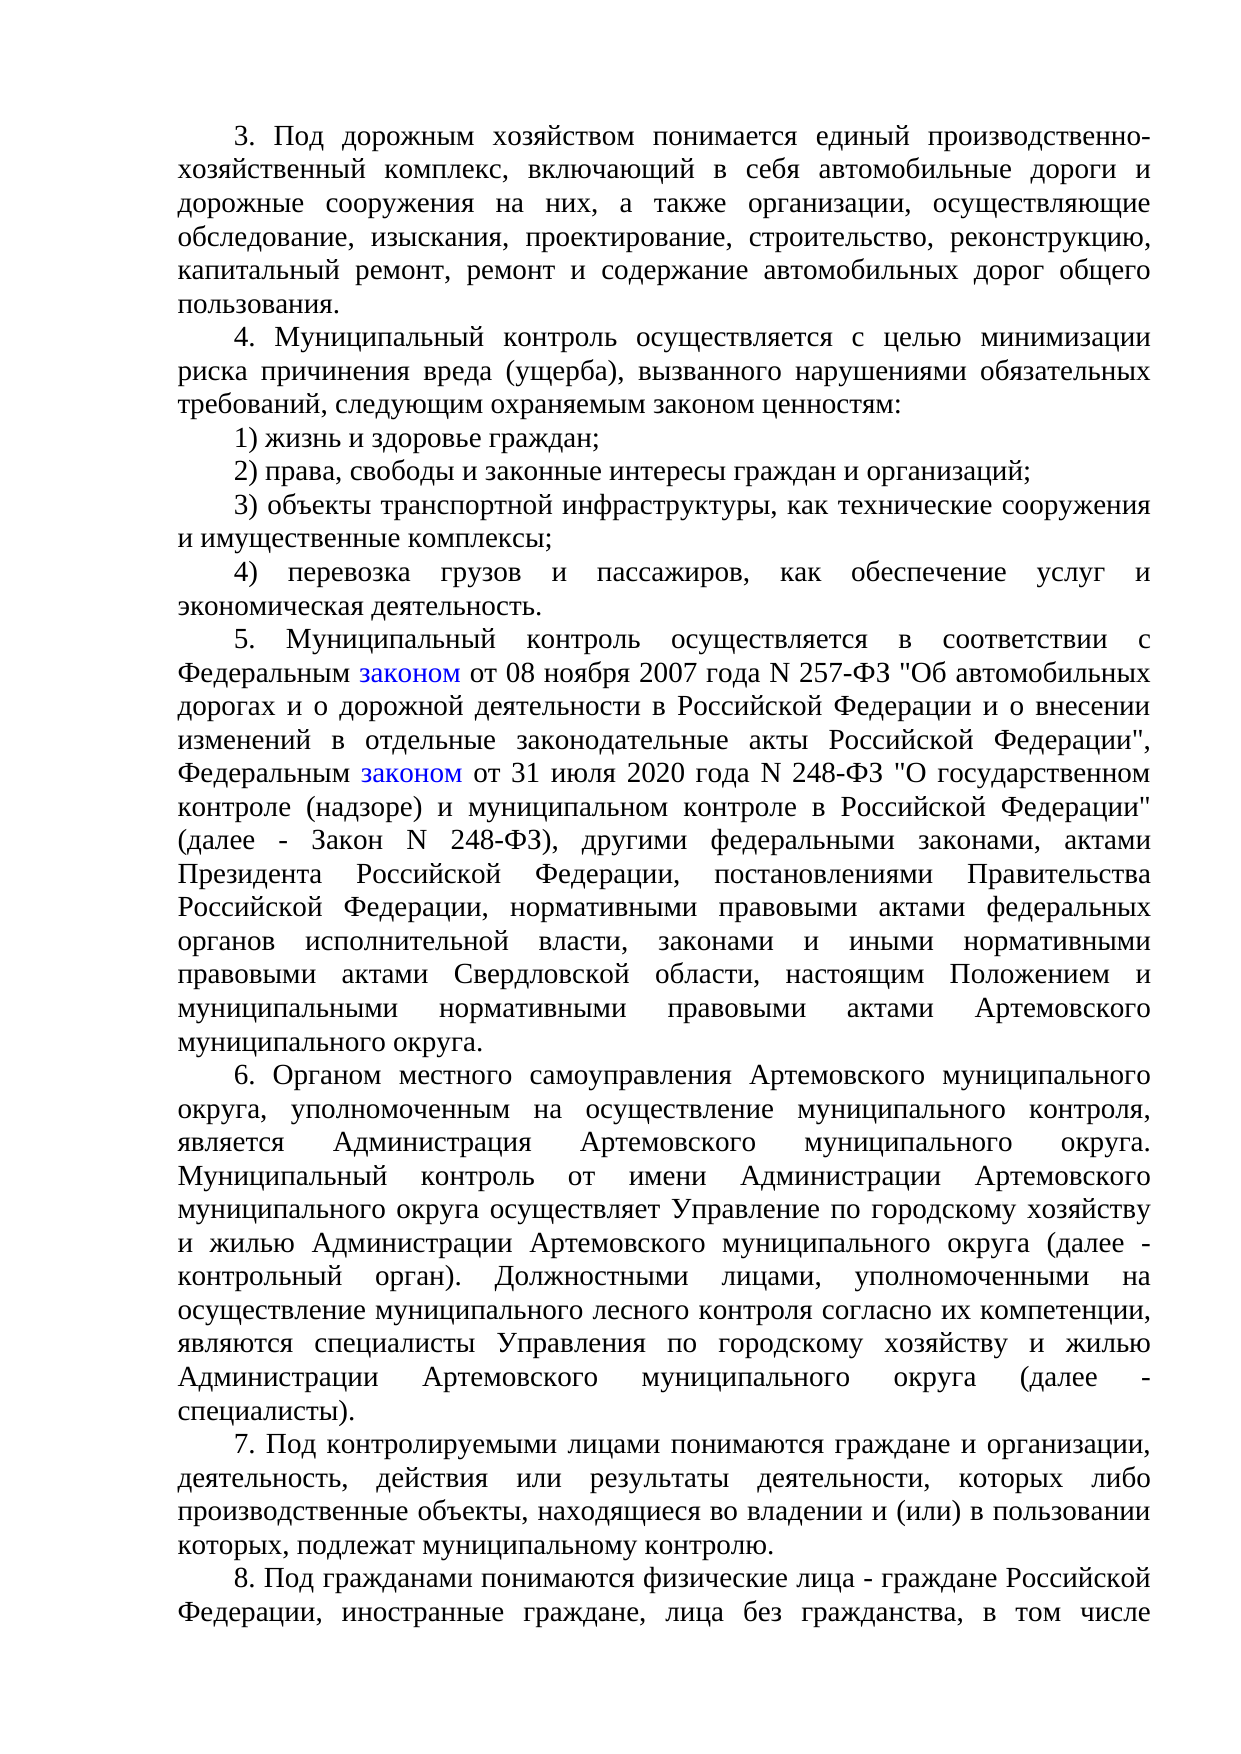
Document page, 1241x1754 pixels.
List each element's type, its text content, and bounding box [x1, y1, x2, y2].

text 6. Органом местного самоуправления Артемовского муниципального округа, уполномоченным на осуществление муниципального контроля, является Администрация Артемовского муниципального округа. Муниципальный контроль от имени Администрации Артемовского муниципального округа осуществляет Управление по городскому хозяйству и жилью Администрации Артемовского муниципального округа (далее - контрольный орган). Должностными лицами, уполномоченными на осуществление муниципального лесного контроля согласно их компетенции, являются специалисты Управления по городскому хозяйству и жилью Администрации Артемовского муниципального округа (далее - специалисты). [177, 1057, 1152, 1426]
text 3) объекты транспортной инфраструктуры, как технические сооружения и имущественные комплексы; [177, 487, 1152, 554]
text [177, 1560, 1152, 1627]
text 1) жизнь и здоровье граждан; [177, 420, 1152, 453]
text 5. Муниципальный контроль осуществляется в соответствии с Федеральным законом от 08 ноября 2007 года N 257-ФЗ "Об автомобильных дорогах и о дорожной деятельности в Российской Федерации и о внесении изменений в отдельные законодательные акты Российской Федерации", Федеральным законом от 31 июля 2020 года N 248-ФЗ "О государственном контроле (надзоре) и муниципальном контроле в Российской Федерации" (далее - Закон N 248-ФЗ), другими федеральными законами, актами Президента Российской Федерации, постановлениями Правительства Российской Федерации, нормативными правовыми актами федеральных органов исполнительной власти, законами и иными нормативными правовыми актами Свердловской области, настоящим Положением и муниципальными нормативными правовыми актами Артемовского муниципального округа. [177, 621, 1152, 1057]
text 2) права, свободы и законные интересы граждан и организаций; [177, 453, 1152, 487]
text 7. Под контролируемыми лицами понимаются граждане и организации, деятельность, действия или результаты деятельности, которых либо производственные объекты, находящиеся во владении и (или) в пользовании которых, подлежат муниципальному контролю. [177, 1426, 1152, 1560]
text 3. Под дорожным хозяйством понимается единый производственно-хозяйственный комплекс, включающий в себя автомобильные дороги и дорожные сооружения на них, а также организации, осуществляющие обследование, изыскания, проектирование, строительство, реконструкцию, капитальный ремонт, ремонт и содержание автомобильных дорог общего пользования. [177, 118, 1152, 319]
text 4) перевозка грузов и пассажиров, как обеспечение услуг и экономическая деятельность. [177, 554, 1152, 621]
text 4. Муниципальный контроль осуществляется с целью минимизации риска причинения вреда (ущерба), вызванного нарушениями обязательных требований, следующим охраняемым законом ценностям: [177, 319, 1152, 420]
